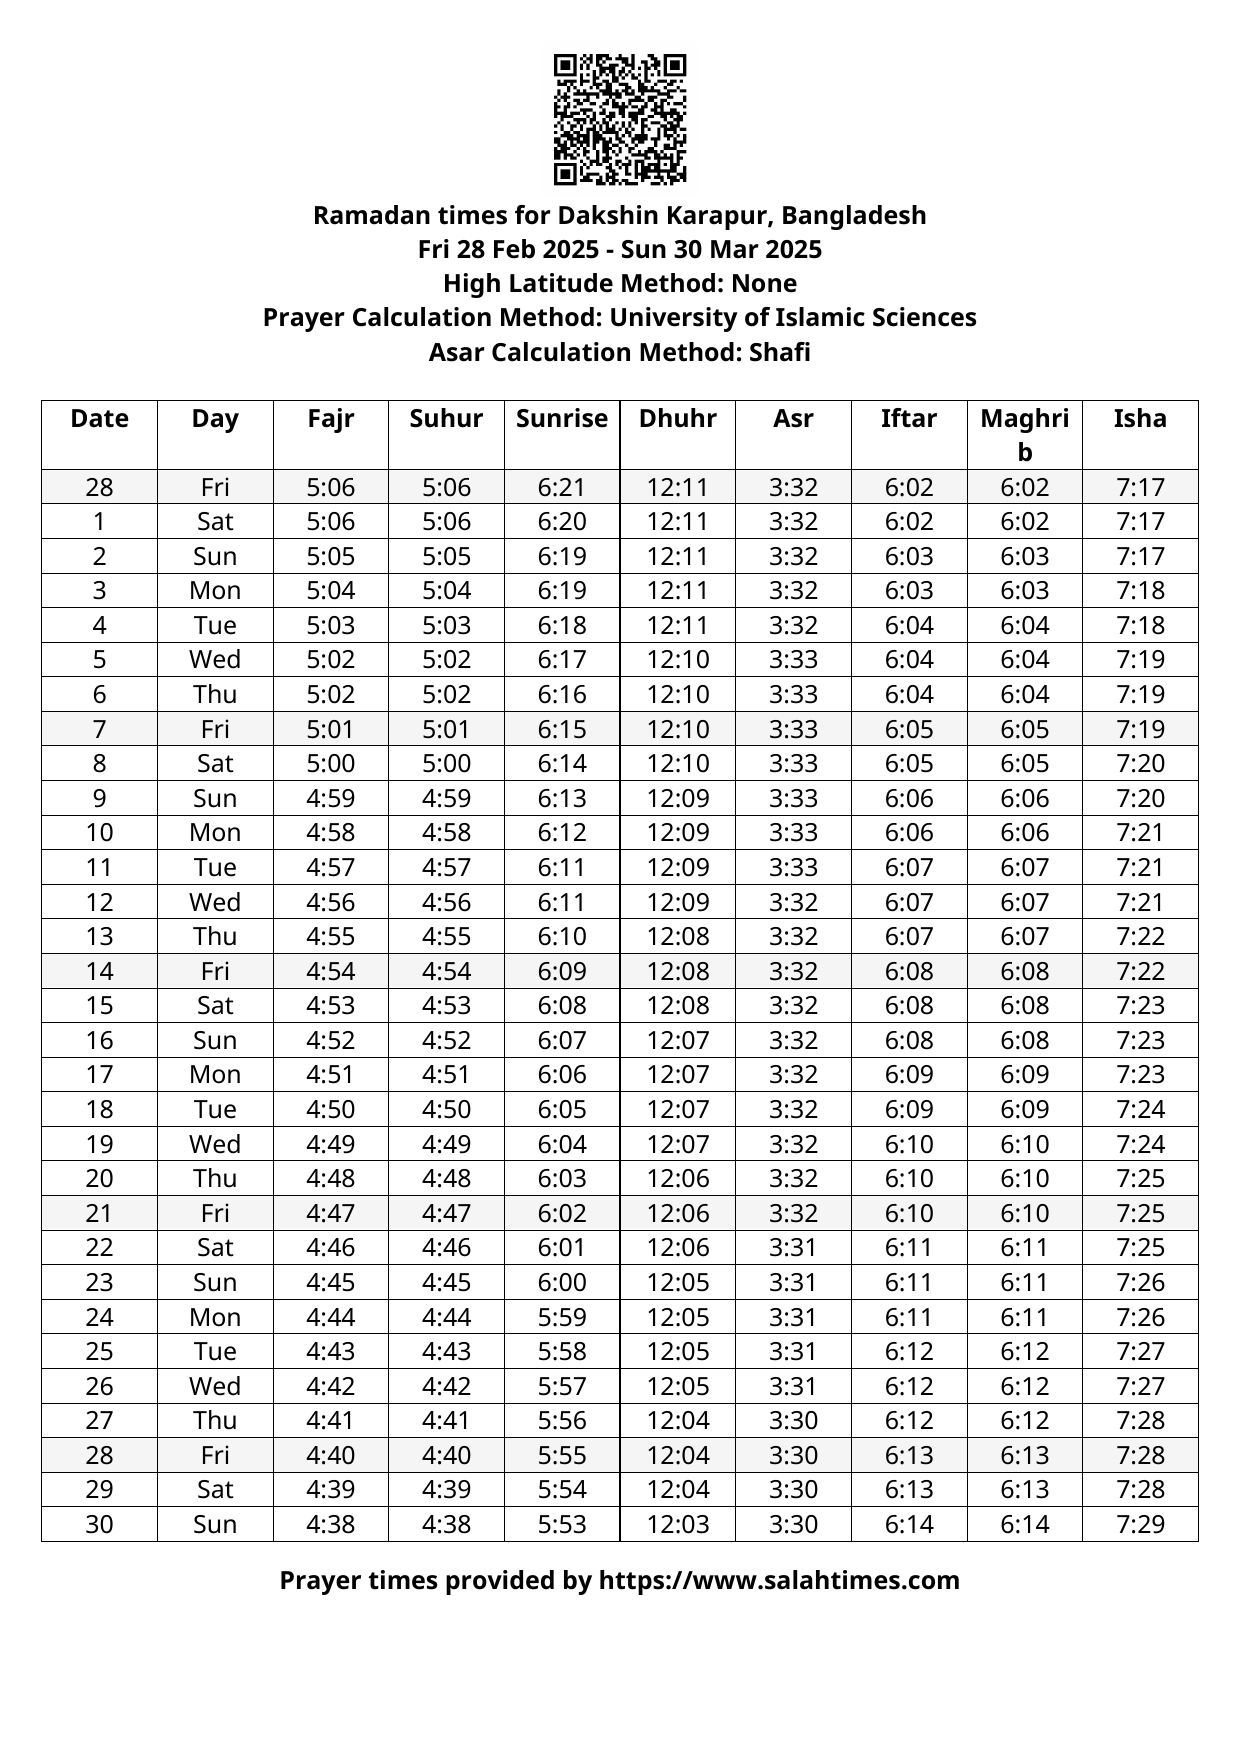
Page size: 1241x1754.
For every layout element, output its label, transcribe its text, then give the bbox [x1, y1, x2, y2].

text Fri 28 Feb 2025 - Sun 30 Mar 2025 [42, 232, 1198, 266]
table_cell 6:13 [968, 1438, 1082, 1472]
table_cell 4:39 [389, 1473, 504, 1506]
table_cell 6:17 [505, 643, 619, 676]
table_header Maghrib [968, 401, 1082, 469]
table_cell 6:02 [968, 504, 1082, 538]
table_cell 24 [42, 1300, 157, 1333]
table_cell 3:31 [736, 1369, 851, 1402]
table_cell 6:06 [852, 781, 967, 814]
table_cell 5:01 [389, 712, 504, 745]
table_cell 6:11 [968, 1231, 1082, 1264]
table_cell 12:10 [621, 712, 735, 745]
table_cell 6:01 [505, 1231, 619, 1264]
table_cell 4:46 [274, 1231, 388, 1264]
table_cell 6:02 [852, 504, 967, 538]
table_header Sunrise [505, 401, 619, 469]
text High Latitude Method: None [42, 266, 1198, 300]
table_cell Mon [158, 574, 273, 607]
table_cell 6:04 [505, 1127, 619, 1160]
table_cell 6:16 [505, 677, 619, 711]
table_cell 3:32 [736, 1196, 851, 1229]
table_cell 6:19 [505, 539, 619, 572]
table_cell 6:13 [852, 1438, 967, 1472]
table_cell 7:17 [1083, 504, 1198, 538]
table_cell 5:03 [274, 608, 388, 642]
table_cell 6:13 [968, 1473, 1082, 1506]
table_cell 4:38 [274, 1507, 388, 1541]
table_cell 6:04 [968, 677, 1082, 711]
table_cell 6:13 [505, 781, 619, 814]
table_cell 12:05 [621, 1334, 735, 1368]
table_cell 12 [42, 885, 157, 918]
table_cell 4:50 [274, 1092, 388, 1126]
table_cell 11 [42, 850, 157, 884]
table_cell 15 [42, 989, 157, 1022]
table_cell 7 [42, 712, 157, 745]
table_cell 4:44 [389, 1300, 504, 1333]
table_cell 4:53 [274, 989, 388, 1022]
table_cell 6 [42, 677, 157, 711]
table_cell 6:05 [968, 746, 1082, 780]
table_cell 5:06 [274, 504, 388, 538]
table_cell 6:07 [968, 885, 1082, 918]
table_cell 5:53 [505, 1507, 619, 1541]
table_cell 6:05 [852, 746, 967, 780]
table_cell 6:08 [852, 954, 967, 987]
table_cell 4:42 [274, 1369, 388, 1402]
table_cell 4:58 [274, 816, 388, 849]
table_cell Fri [158, 954, 273, 987]
table_cell 4:55 [274, 919, 388, 953]
table_cell 5:56 [505, 1404, 619, 1437]
table_cell 5:01 [274, 712, 388, 745]
table_cell 3:32 [736, 1127, 851, 1160]
picture [542, 41, 699, 198]
table_cell 3:31 [736, 1231, 851, 1264]
table_cell Wed [158, 643, 273, 676]
table_cell 7:21 [1083, 850, 1198, 884]
table_cell 6:13 [852, 1473, 967, 1506]
table_cell 12:10 [621, 677, 735, 711]
table_cell 6:18 [505, 608, 619, 642]
table_cell 20 [42, 1161, 157, 1195]
table_cell 6:03 [968, 539, 1082, 572]
table_cell 12:08 [621, 954, 735, 987]
table_cell 7:17 [1083, 539, 1198, 572]
table_cell 12:07 [621, 1127, 735, 1160]
table_cell 5:02 [389, 643, 504, 676]
table_cell 6:06 [505, 1058, 619, 1091]
table_cell Wed [158, 1369, 273, 1402]
table_cell 3:33 [736, 712, 851, 745]
table_cell 6:03 [852, 539, 967, 572]
table_cell 6:10 [968, 1196, 1082, 1229]
table_cell 7:28 [1083, 1438, 1198, 1472]
table_cell 6:14 [505, 746, 619, 780]
table_cell 6:06 [968, 816, 1082, 849]
table_cell 6:12 [968, 1334, 1082, 1368]
table_cell Sat [158, 504, 273, 538]
table_cell 6:08 [852, 1023, 967, 1057]
table_cell 4:43 [274, 1334, 388, 1368]
table_cell 12:08 [621, 919, 735, 953]
table_cell 12:11 [621, 504, 735, 538]
table_cell 5:06 [389, 470, 504, 503]
table_cell 12:07 [621, 1092, 735, 1126]
table_cell 6:08 [505, 989, 619, 1022]
table_cell 6:03 [852, 574, 967, 607]
table_cell 6:12 [968, 1404, 1082, 1437]
table_cell 7:18 [1083, 608, 1198, 642]
table_cell 7:20 [1083, 781, 1198, 814]
table_cell 7:22 [1083, 954, 1198, 987]
table_cell 7:24 [1083, 1092, 1198, 1126]
table_cell 4:57 [389, 850, 504, 884]
table_cell 26 [42, 1369, 157, 1402]
table_cell 6:02 [505, 1196, 619, 1229]
table_cell 7:18 [1083, 574, 1198, 607]
table_cell Sat [158, 1473, 273, 1506]
table_cell 5:04 [274, 574, 388, 607]
table_cell 6:09 [852, 1092, 967, 1126]
text Ramadan times for Dakshin Karapur, Bangladesh [42, 198, 1198, 232]
table_cell 4:51 [389, 1058, 504, 1091]
table_cell 29 [42, 1473, 157, 1506]
table_cell 3:32 [736, 1092, 851, 1126]
table_cell 5:59 [505, 1300, 619, 1333]
table_cell 3:33 [736, 850, 851, 884]
table_cell 16 [42, 1023, 157, 1057]
table_cell 6:07 [852, 919, 967, 953]
table_cell 5:57 [505, 1369, 619, 1402]
table_cell 3:33 [736, 746, 851, 780]
table_cell 12:04 [621, 1473, 735, 1506]
table_header Isha [1083, 401, 1198, 469]
table_cell 12:04 [621, 1404, 735, 1437]
table_cell 7:26 [1083, 1265, 1198, 1299]
table_cell 5:06 [274, 470, 388, 503]
table_cell 5:58 [505, 1334, 619, 1368]
table_cell Sun [158, 1265, 273, 1299]
table_cell 28 [42, 1438, 157, 1472]
table_cell 7:19 [1083, 643, 1198, 676]
table_cell 6:11 [852, 1231, 967, 1264]
table_cell 5:00 [389, 746, 504, 780]
table_cell 3:32 [736, 1023, 851, 1057]
table_cell 4:48 [274, 1161, 388, 1195]
table_cell Fri [158, 470, 273, 503]
table_cell 4:41 [389, 1404, 504, 1437]
table_cell 25 [42, 1334, 157, 1368]
table_cell 6:10 [505, 919, 619, 953]
table_cell 3:31 [736, 1265, 851, 1299]
table_cell 4:56 [274, 885, 388, 918]
table_cell 3:33 [736, 677, 851, 711]
table_cell 6:10 [852, 1161, 967, 1195]
table_cell 7:28 [1083, 1404, 1198, 1437]
table_cell 6:11 [968, 1300, 1082, 1333]
table_header Date [42, 401, 157, 469]
table_cell 7:20 [1083, 746, 1198, 780]
table_cell 7:17 [1083, 470, 1198, 503]
table_cell 6:09 [968, 1092, 1082, 1126]
table_cell 4:49 [389, 1127, 504, 1160]
table_cell 4:52 [389, 1023, 504, 1057]
table_cell 7:27 [1083, 1369, 1198, 1402]
table_cell 4:40 [389, 1438, 504, 1472]
table_cell Fri [158, 712, 273, 745]
table_cell Tue [158, 1092, 273, 1126]
table_cell 4:38 [389, 1507, 504, 1541]
table_cell Tue [158, 608, 273, 642]
table_cell Sun [158, 1023, 273, 1057]
table_cell 4:57 [274, 850, 388, 884]
table_cell 12:09 [621, 816, 735, 849]
table_cell 10 [42, 816, 157, 849]
table_cell 12:03 [621, 1507, 735, 1541]
table_cell 6:11 [852, 1300, 967, 1333]
table_cell 4:47 [389, 1196, 504, 1229]
table_cell 3:33 [736, 643, 851, 676]
table_header Dhuhr [621, 401, 735, 469]
table_cell 7:23 [1083, 989, 1198, 1022]
table_cell 5:05 [274, 539, 388, 572]
table_cell 3:32 [736, 1058, 851, 1091]
table_cell 5:55 [505, 1438, 619, 1472]
table_header Suhur [389, 401, 504, 469]
table_cell 5:00 [274, 746, 388, 780]
table_cell 6:07 [852, 885, 967, 918]
table_cell 5:05 [389, 539, 504, 572]
table_cell 5:02 [389, 677, 504, 711]
table_cell 4:39 [274, 1473, 388, 1506]
table_cell Sat [158, 1231, 273, 1264]
table_cell 6:11 [968, 1265, 1082, 1299]
table_cell 12:06 [621, 1196, 735, 1229]
table_cell 3:31 [736, 1300, 851, 1333]
table_cell 3:30 [736, 1507, 851, 1541]
table_cell 6:10 [852, 1127, 967, 1160]
table_cell 4:45 [389, 1265, 504, 1299]
table_header Fajr [274, 401, 388, 469]
table_header Day [158, 401, 273, 469]
table_cell Tue [158, 850, 273, 884]
table_cell 4 [42, 608, 157, 642]
table_cell 6:04 [852, 677, 967, 711]
table_cell 12:11 [621, 608, 735, 642]
table_cell Fri [158, 1196, 273, 1229]
table_cell 7:25 [1083, 1161, 1198, 1195]
table_cell 6:21 [505, 470, 619, 503]
table_cell 3:32 [736, 608, 851, 642]
table_cell 6:09 [968, 1058, 1082, 1091]
table_cell 7:24 [1083, 1127, 1198, 1160]
table_cell 3:32 [736, 470, 851, 503]
table_cell 6:07 [968, 850, 1082, 884]
table_cell 4:48 [389, 1161, 504, 1195]
table_cell 4:59 [274, 781, 388, 814]
table_cell 19 [42, 1127, 157, 1160]
table_cell 6:10 [968, 1161, 1082, 1195]
table_cell 12:09 [621, 885, 735, 918]
table_cell 6:11 [505, 885, 619, 918]
table_cell 12:09 [621, 850, 735, 884]
table_cell 7:19 [1083, 712, 1198, 745]
table_cell 17 [42, 1058, 157, 1091]
table_cell 6:11 [505, 850, 619, 884]
table_cell 1 [42, 504, 157, 538]
table_cell 4:41 [274, 1404, 388, 1437]
table_cell 6:07 [852, 850, 967, 884]
table_cell 4:40 [274, 1438, 388, 1472]
table_cell 23 [42, 1265, 157, 1299]
table_cell 21 [42, 1196, 157, 1229]
table_cell 12:10 [621, 746, 735, 780]
table_cell Thu [158, 919, 273, 953]
text Prayer Calculation Method: University of Islamic Sciences [42, 300, 1198, 334]
table_cell 7:23 [1083, 1058, 1198, 1091]
table_cell 6:12 [505, 816, 619, 849]
table_cell 3:32 [736, 989, 851, 1022]
table_cell 4:51 [274, 1058, 388, 1091]
table_cell 6:05 [505, 1092, 619, 1126]
table_cell 12:06 [621, 1231, 735, 1264]
table_cell Mon [158, 1058, 273, 1091]
table_cell 6:09 [505, 954, 619, 987]
table_cell 4:50 [389, 1092, 504, 1126]
table_cell Sat [158, 746, 273, 780]
table_cell 6:06 [968, 781, 1082, 814]
table_cell 7:21 [1083, 885, 1198, 918]
table_cell 28 [42, 470, 157, 503]
table_cell 5:04 [389, 574, 504, 607]
table_cell 7:27 [1083, 1334, 1198, 1368]
table_cell 4:56 [389, 885, 504, 918]
table_cell 6:11 [852, 1265, 967, 1299]
table_cell 5:06 [389, 504, 504, 538]
table_cell 7:23 [1083, 1023, 1198, 1057]
text Asar Calculation Method: Shafi [42, 334, 1198, 368]
table_cell Sun [158, 781, 273, 814]
table_cell 27 [42, 1404, 157, 1437]
table_cell 6:04 [852, 643, 967, 676]
table_cell 6:10 [852, 1196, 967, 1229]
table_cell 2 [42, 539, 157, 572]
table_cell 3:32 [736, 504, 851, 538]
table_cell 6:15 [505, 712, 619, 745]
table_cell Thu [158, 1404, 273, 1437]
table_cell 6:08 [968, 989, 1082, 1022]
table_cell 8 [42, 746, 157, 780]
table_cell 7:29 [1083, 1507, 1198, 1541]
table_cell 4:53 [389, 989, 504, 1022]
table_cell 12:07 [621, 1058, 735, 1091]
text Prayer times provided by https://www.salahtimes.com [42, 1563, 1198, 1597]
table_cell 6:12 [968, 1369, 1082, 1402]
table_cell 4:46 [389, 1231, 504, 1264]
table_cell 4:43 [389, 1334, 504, 1368]
table_cell 12:11 [621, 470, 735, 503]
table_cell 6:20 [505, 504, 619, 538]
table_cell 4:55 [389, 919, 504, 953]
table_cell 12:06 [621, 1161, 735, 1195]
table_cell 6:07 [968, 919, 1082, 953]
table_cell 6:10 [968, 1127, 1082, 1160]
table_cell 12:11 [621, 574, 735, 607]
table_cell 5:02 [274, 677, 388, 711]
table_cell 4:44 [274, 1300, 388, 1333]
table_cell 6:14 [968, 1507, 1082, 1541]
table_cell 14 [42, 954, 157, 987]
table_cell 3 [42, 574, 157, 607]
table_cell Wed [158, 885, 273, 918]
table_header Iftar [852, 401, 967, 469]
table_cell 4:52 [274, 1023, 388, 1057]
table_cell 3:32 [736, 919, 851, 953]
table_cell 6:02 [852, 470, 967, 503]
table_cell 3:30 [736, 1404, 851, 1437]
table_cell 12:08 [621, 989, 735, 1022]
table_cell 6:09 [852, 1058, 967, 1091]
table_cell Sat [158, 989, 273, 1022]
table_cell 7:28 [1083, 1473, 1198, 1506]
table_cell 4:59 [389, 781, 504, 814]
table_header Asr [736, 401, 851, 469]
table_cell Thu [158, 677, 273, 711]
table_cell 6:12 [852, 1404, 967, 1437]
table_cell 4:47 [274, 1196, 388, 1229]
table_cell 12:05 [621, 1265, 735, 1299]
table_cell 4:54 [389, 954, 504, 987]
table_cell 4:49 [274, 1127, 388, 1160]
table_cell 4:45 [274, 1265, 388, 1299]
table_cell 4:42 [389, 1369, 504, 1402]
table_cell 7:25 [1083, 1196, 1198, 1229]
table_cell Mon [158, 1300, 273, 1333]
table_cell 6:03 [505, 1161, 619, 1195]
table_cell 6:08 [852, 989, 967, 1022]
table_cell 3:33 [736, 816, 851, 849]
table_cell 6:19 [505, 574, 619, 607]
table_cell 12:11 [621, 539, 735, 572]
table_cell Fri [158, 1438, 273, 1472]
table_cell 6:04 [968, 643, 1082, 676]
table_cell 18 [42, 1092, 157, 1126]
table_cell 6:02 [968, 470, 1082, 503]
table_cell 4:54 [274, 954, 388, 987]
table_cell 12:10 [621, 643, 735, 676]
table_cell 6:05 [852, 712, 967, 745]
table_cell 12:09 [621, 781, 735, 814]
table_cell 6:08 [968, 954, 1082, 987]
table_cell 12:04 [621, 1438, 735, 1472]
table_cell 13 [42, 919, 157, 953]
table_cell 5:03 [389, 608, 504, 642]
table_cell 7:26 [1083, 1300, 1198, 1333]
table_cell 3:30 [736, 1438, 851, 1472]
table_cell 3:32 [736, 954, 851, 987]
table_cell 7:25 [1083, 1231, 1198, 1264]
table_cell 3:32 [736, 539, 851, 572]
table_cell Wed [158, 1127, 273, 1160]
table_cell 3:30 [736, 1473, 851, 1506]
table_cell 7:22 [1083, 919, 1198, 953]
table_cell 3:31 [736, 1334, 851, 1368]
table_cell Thu [158, 1161, 273, 1195]
table_cell 5:02 [274, 643, 388, 676]
table_cell 6:00 [505, 1265, 619, 1299]
table_cell 3:32 [736, 574, 851, 607]
table_cell 3:33 [736, 781, 851, 814]
table_cell 12:07 [621, 1023, 735, 1057]
table_cell 6:03 [968, 574, 1082, 607]
table_cell 6:06 [852, 816, 967, 849]
table_cell 12:05 [621, 1369, 735, 1402]
table_cell Mon [158, 816, 273, 849]
table_cell 6:04 [968, 608, 1082, 642]
table_cell 6:14 [852, 1507, 967, 1541]
table_cell 4:58 [389, 816, 504, 849]
table_cell 6:04 [852, 608, 967, 642]
table_cell 30 [42, 1507, 157, 1541]
table_cell Tue [158, 1334, 273, 1368]
table_cell 6:08 [968, 1023, 1082, 1057]
table_cell Sun [158, 1507, 273, 1541]
table_cell Sun [158, 539, 273, 572]
table_cell 6:05 [968, 712, 1082, 745]
table_cell 3:32 [736, 1161, 851, 1195]
table_cell 6:12 [852, 1334, 967, 1368]
table_cell 6:07 [505, 1023, 619, 1057]
table_cell 7:19 [1083, 677, 1198, 711]
table_cell 7:21 [1083, 816, 1198, 849]
table_cell 22 [42, 1231, 157, 1264]
table_cell 5:54 [505, 1473, 619, 1506]
table_cell 6:12 [852, 1369, 967, 1402]
table_cell 9 [42, 781, 157, 814]
table_cell 5 [42, 643, 157, 676]
table_cell 3:32 [736, 885, 851, 918]
table_cell 12:05 [621, 1300, 735, 1333]
